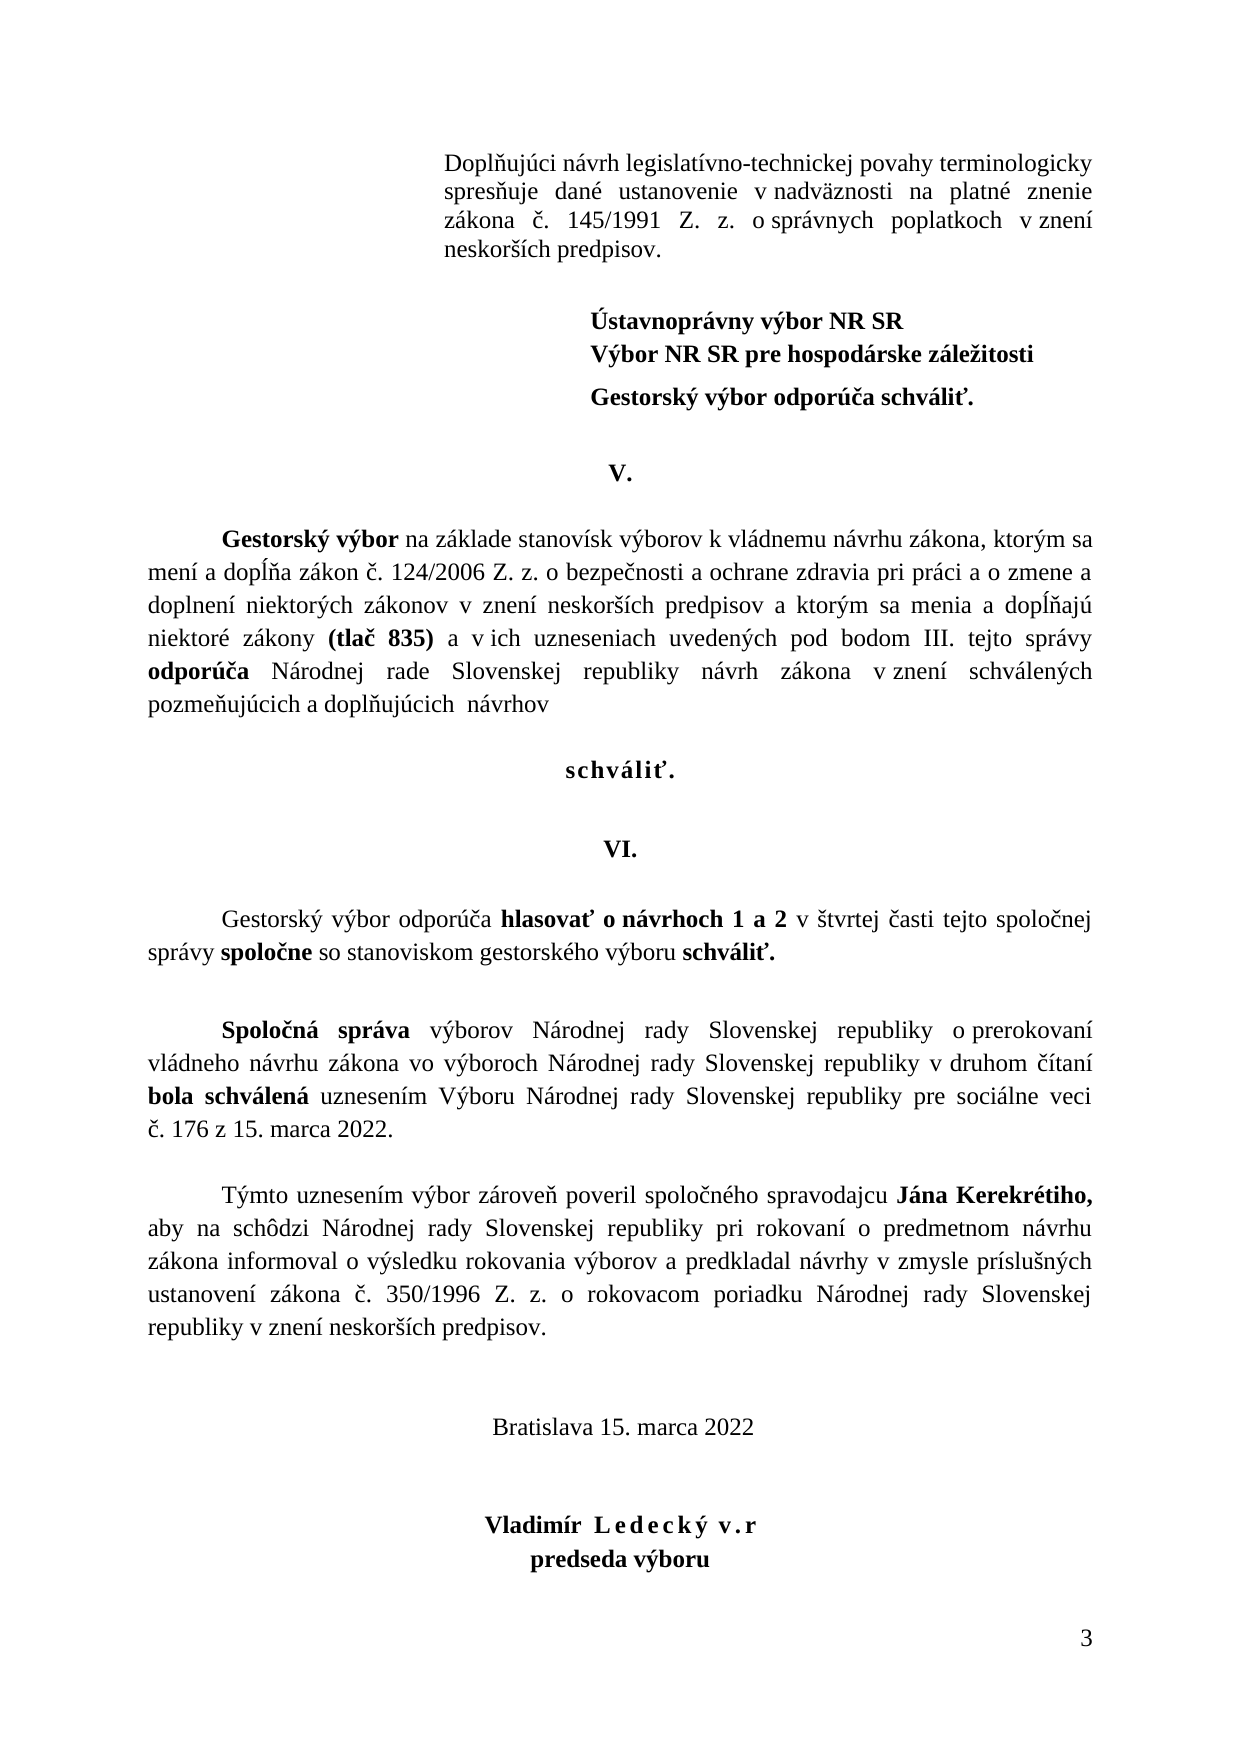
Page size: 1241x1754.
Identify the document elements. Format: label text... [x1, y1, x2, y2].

text schváliť. [148, 755, 1093, 784]
text Spoločná správa výborov Národnej rady Slovenskej republiky o prerokovaní vládneho návrhu zákona vo výboroch Národnej rady Slovenskej republiky v druhom čítaní bola schválená uznesením Výboru Národnej rady Slovenskej republiky pre sociálne veci č. 176 z 15. marca 2022. [148, 1015, 1093, 1143]
text predseda výboru [148, 1544, 1093, 1572]
text V. [148, 458, 1093, 487]
text Gestorský výbor odporúča schváliť. [590, 382, 1093, 411]
text Doplňujúci návrh legislatívno-technickej povahy terminologicky spresňuje dané ustanovenie v nadväznosti na platné znenie zákona č. 145/1991 Z. z. o správnych poplatkoch v znení neskorších predpisov. [369, 148, 1093, 263]
text Týmto uznesením výbor zároveň poveril spoločného spravodajcu Jána Kerekrétiho, aby na schôdzi Národnej rady Slovenskej republiky pri rokovaní o predmetnom návrhu zákona informoval o výsledku rokovania výborov a predkladal návrhy v zmysle príslušných ustanovení zákona č. 350/1996 Z. z. o rokovacom poriadku Národnej rady Slovenskej republiky v znení neskorších predpisov. [148, 1180, 1093, 1341]
text Ústavnoprávny výbor NR SR [590, 306, 1093, 334]
text Bratislava 15. marca 2022 [148, 1412, 1093, 1440]
text VI. [148, 834, 1093, 862]
text Vladimír Ledecký v.r [148, 1511, 1093, 1539]
text Gestorský výbor na základe stanovísk výborov k vládnemu návrhu zákona, ktorým sa mení a dopĺňa zákon č. 124/2006 Z. z. o bezpečnosti a ochrane zdravia pri práci a o zmene a doplnení niektorých zákonov v znení neskorších predpisov a ktorým sa menia a dopĺňajú niektoré zákony (tlač 835) a v ich uzneseniach uvedených pod bodom III. tejto správy odporúča Národnej rade Slovenskej republiky návrh zákona v znení schválených pozmeňujúcich a doplňujúcich návrhov [148, 524, 1093, 718]
text Výbor NR SR pre hospodárske záležitosti [590, 339, 1093, 367]
text Gestorský výbor odporúča hlasovať o návrhoch 1 a 2 v štvrtej časti tejto spoločnej správy spoločne so stanoviskom gestorského výboru schváliť. [148, 904, 1093, 966]
